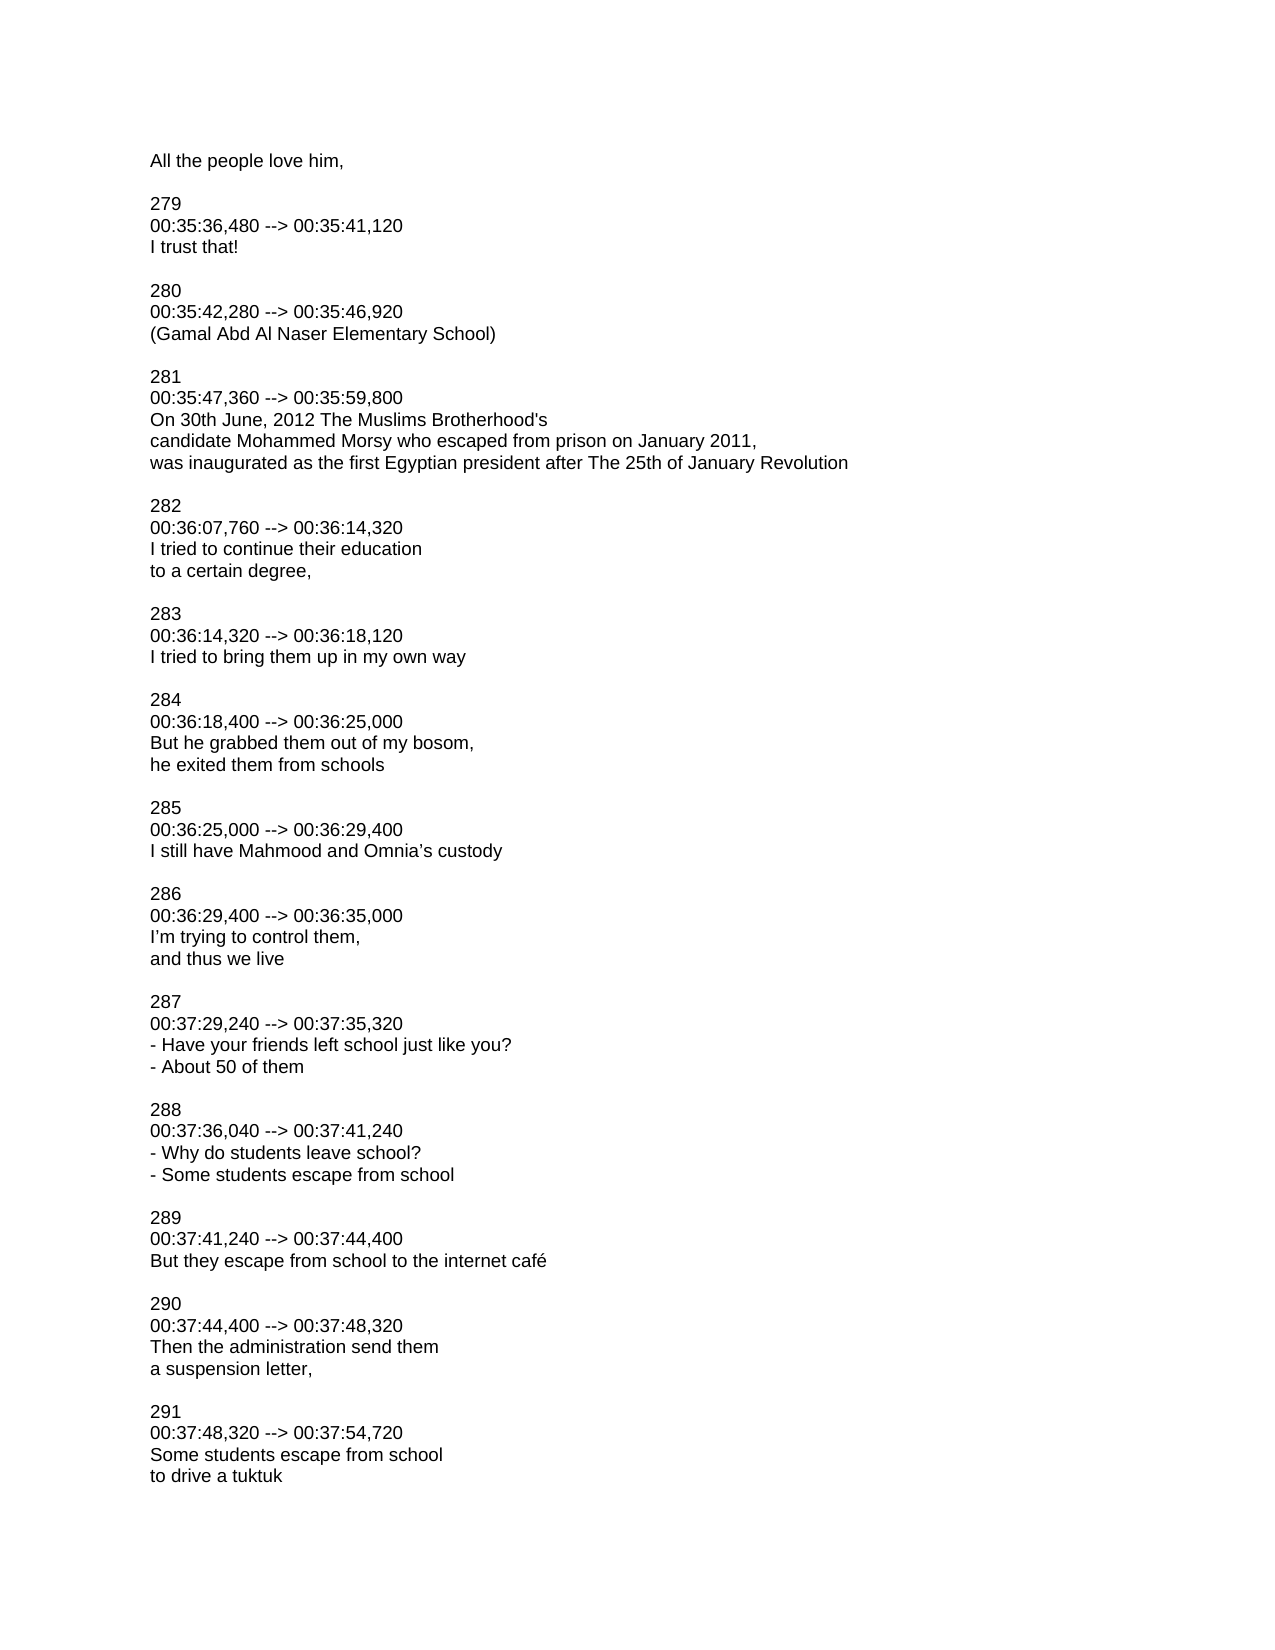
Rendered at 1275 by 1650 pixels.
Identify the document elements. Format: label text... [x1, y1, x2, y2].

text But he grabbed them out of my bosom, [150, 732, 1125, 754]
text 281 [150, 366, 1125, 387]
text to drive a tuktuk [150, 1465, 1125, 1487]
text But they escape from school to the internet café [150, 1250, 1125, 1271]
text 00:37:44,400 --> 00:37:48,320 [150, 1314, 1125, 1336]
text 289 [150, 1207, 1125, 1228]
text 00:36:07,760 --> 00:36:14,320 [150, 517, 1125, 538]
text candidate Mohammed Morsy who escaped from prison on January 2011, [150, 430, 1125, 452]
text 00:35:42,280 --> 00:35:46,920 [150, 301, 1125, 322]
text - About 50 of them [150, 1056, 1125, 1077]
text 00:35:36,480 --> 00:35:41,120 [150, 215, 1125, 236]
text 280 [150, 279, 1125, 301]
text - Have your friends left school just like you? [150, 1034, 1125, 1056]
text All the people love him, [150, 150, 1125, 172]
text 291 [150, 1401, 1125, 1422]
text 282 [150, 495, 1125, 517]
text I still have Mahmood and Omnia’s custody [150, 840, 1125, 862]
text - Why do students leave school? [150, 1142, 1125, 1163]
text 00:37:48,320 --> 00:37:54,720 [150, 1422, 1125, 1444]
text 00:36:18,400 --> 00:36:25,000 [150, 711, 1125, 732]
text 279 [150, 193, 1125, 215]
text 00:36:25,000 --> 00:36:29,400 [150, 818, 1125, 840]
text 00:37:36,040 --> 00:37:41,240 [150, 1120, 1125, 1142]
text a suspension letter, [150, 1357, 1125, 1379]
text - Some students escape from school [150, 1163, 1125, 1185]
text I’m trying to control them, [150, 926, 1125, 948]
text 286 [150, 883, 1125, 905]
text he exited them from schools [150, 754, 1125, 775]
text 00:37:29,240 --> 00:37:35,320 [150, 1012, 1125, 1034]
text 288 [150, 1099, 1125, 1120]
text On 30th June, 2012 The Muslims Brotherhood's [150, 409, 1125, 430]
text Then the administration send them [150, 1336, 1125, 1357]
text 290 [150, 1293, 1125, 1314]
text (Gamal Abd Al Naser Elementary School) [150, 322, 1125, 344]
text 284 [150, 689, 1125, 711]
text and thus we live [150, 948, 1125, 969]
text 00:36:29,400 --> 00:36:35,000 [150, 905, 1125, 926]
text I tried to bring them up in my own way [150, 646, 1125, 667]
text was inaugurated as the first Egyptian president after The 25th of January Revolution [150, 452, 1125, 473]
text to a certain degree, [150, 560, 1125, 581]
text I trust that! [150, 236, 1125, 258]
text 00:37:41,240 --> 00:37:44,400 [150, 1228, 1125, 1250]
text 00:36:14,320 --> 00:36:18,120 [150, 624, 1125, 646]
text 00:35:47,360 --> 00:35:59,800 [150, 387, 1125, 409]
text 285 [150, 797, 1125, 818]
text Some students escape from school [150, 1444, 1125, 1465]
text 283 [150, 603, 1125, 624]
text 287 [150, 991, 1125, 1012]
text I tried to continue their education [150, 538, 1125, 560]
